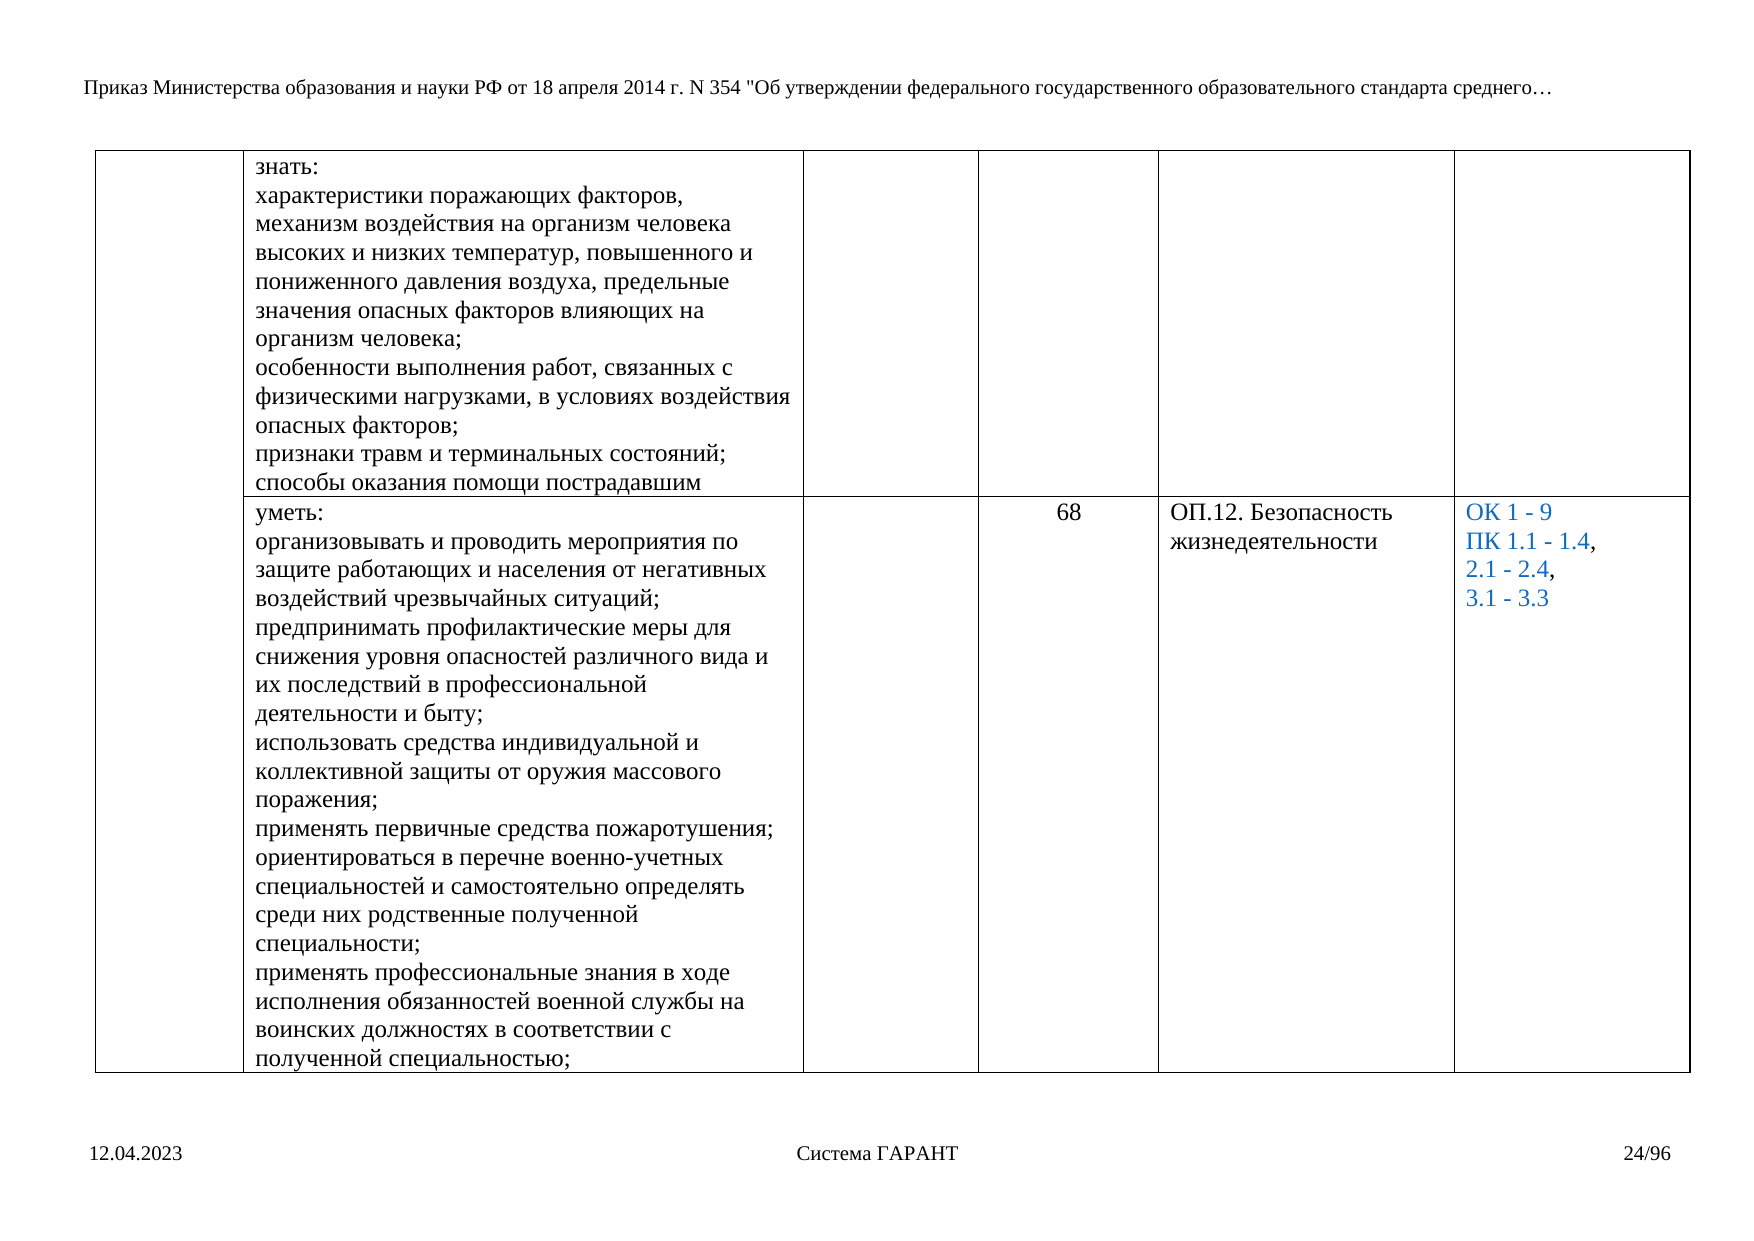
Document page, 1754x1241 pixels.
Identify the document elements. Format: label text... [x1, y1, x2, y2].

table_cell 68 [979, 497, 1158, 1072]
table_cell [979, 151, 1158, 496]
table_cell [1455, 151, 1689, 496]
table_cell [1159, 151, 1454, 496]
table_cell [244, 151, 803, 496]
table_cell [244, 497, 803, 1072]
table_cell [1159, 497, 1454, 1072]
table_cell [804, 151, 978, 496]
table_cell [1455, 497, 1689, 1072]
table_cell [804, 497, 978, 1072]
